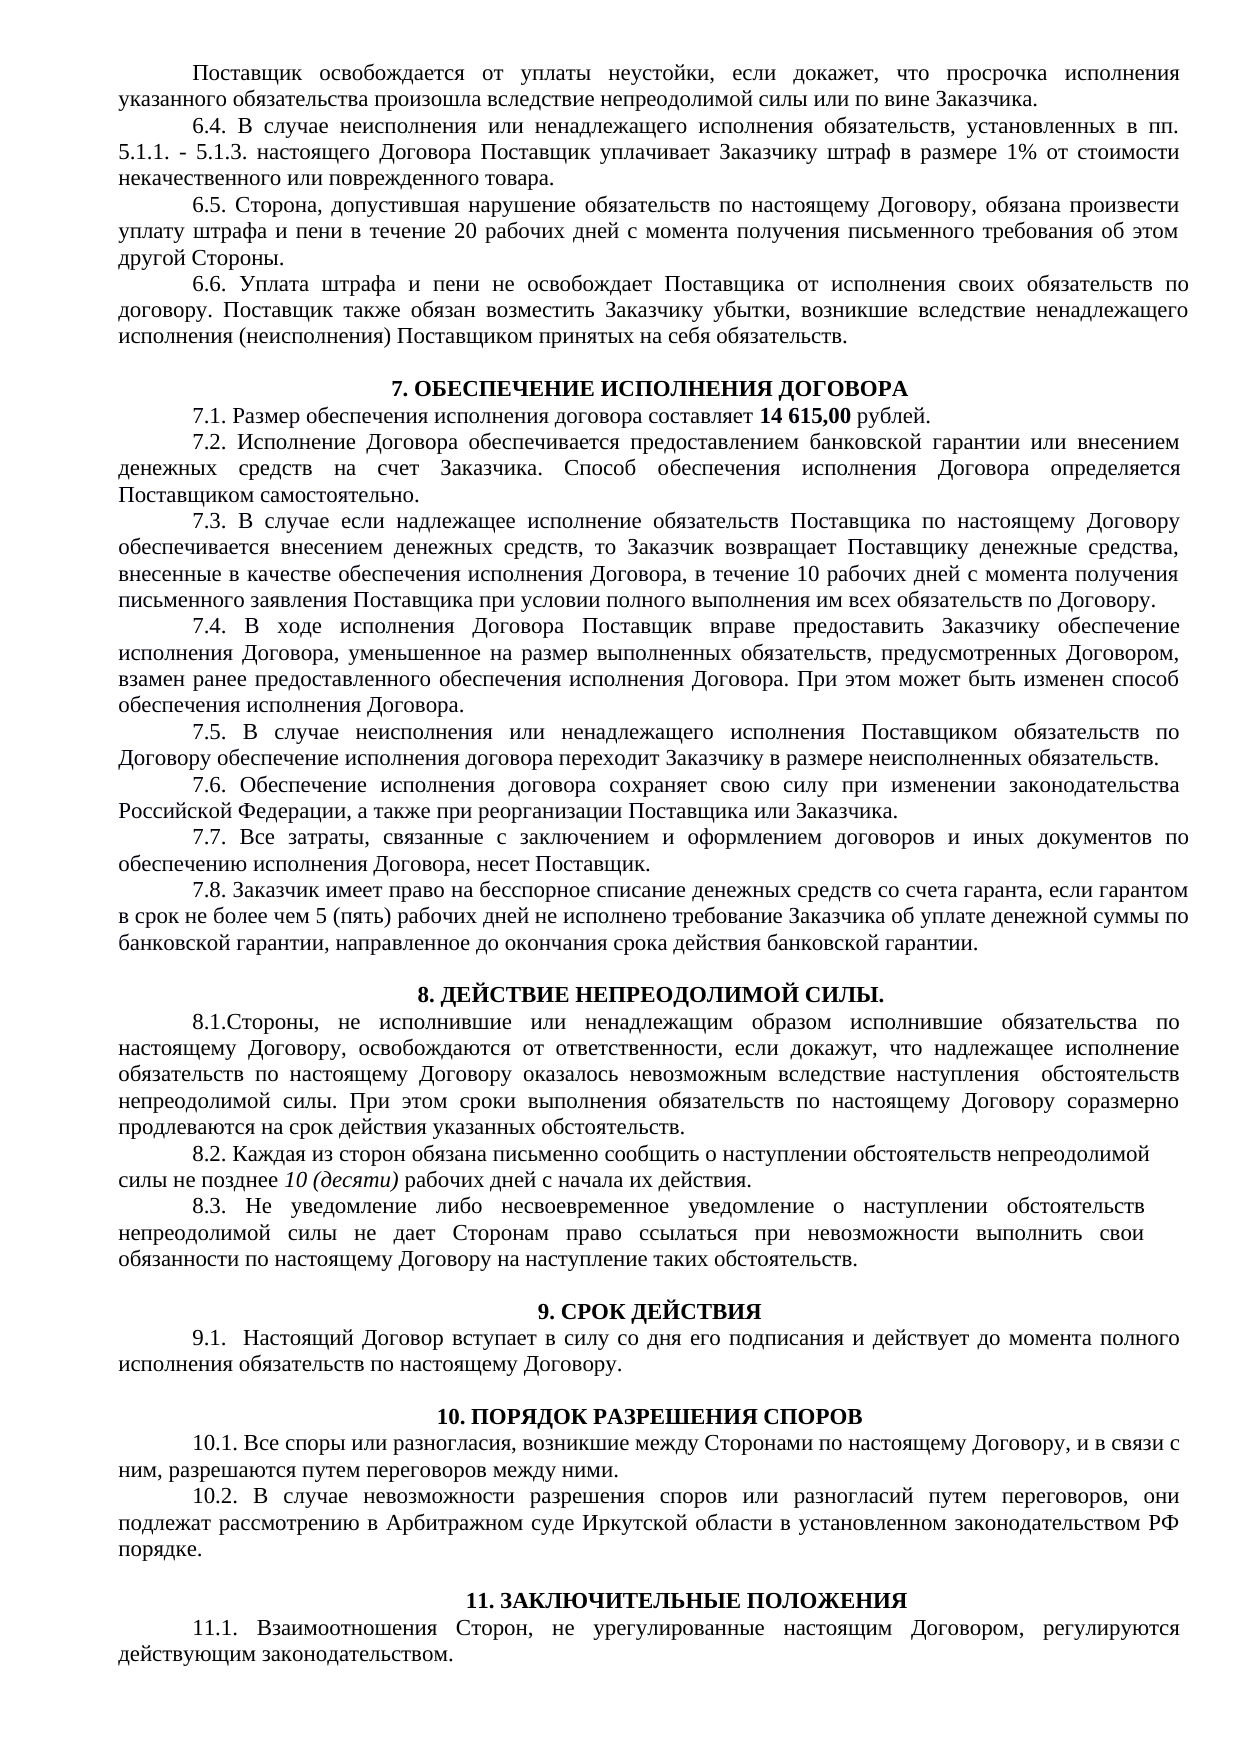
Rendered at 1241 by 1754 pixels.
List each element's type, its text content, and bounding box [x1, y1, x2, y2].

text 10.2. В случае невозможности разрешения споров или разногласий путем переговоров, они подлежат рассмотрению в Арбитражном суде Иркутской области в установленном законодательством РФ порядке. [118, 1482, 1181, 1561]
text 7. ОБЕСПЕЧЕНИЕ ИСПОЛНЕНИЯ ДОГОВОРА [118, 375, 1181, 402]
text 10.1. Все споры или разногласия, возникшие между Сторонами по настоящему Договору, и в связи с ним, разрешаются путем переговоров между ними. [118, 1429, 1181, 1482]
text 9. СРОК ДЕЙСТВИЯ [118, 1298, 1181, 1324]
text 7.6. Обеспечение исполнения договора сохраняет свою силу при изменении законодательства Российской Федерации, а также при реорганизации Поставщика или Заказчика. [118, 771, 1181, 823]
text 11. ЗАКЛЮЧИТЕЛЬНЫЕ ПОЛОЖЕНИЯ [118, 1588, 1181, 1614]
text 6.4. В случае неисполнения или ненадлежащего исполнения обязательств, установленных в пп. 5.1.1. - 5.1.3. настоящего Договора Поставщик уплачивает Заказчику штраф в размере 1% от стоимости некачественного или поврежденного товара. [118, 112, 1181, 191]
text 7.5. В случае неисполнения или ненадлежащего исполнения Поставщиком обязательств по Договору обеспечение исполнения договора переходит Заказчику в размере неисполненных обязательств. [118, 718, 1181, 771]
text 8. ДЕЙСТВИЕ НЕПРЕОДОЛИМОЙ СИЛЫ. [156, 981, 1146, 1008]
text 11.1. Взаимоотношения Сторон, не урегулированные настоящим Договором, регулируются действующим законодательством. [118, 1614, 1181, 1667]
text 8.2. Каждая из сторон обязана письменно сообщить о наступлении обстоятельств непреодолимой силы не позднее 10 (десяти) рабочих дней с начала их действия. [118, 1139, 1152, 1192]
text 7.8. Заказчик имеет право на бесспорное списание денежных средств со счета гаранта, если гарантом в срок не более чем 5 (пять) рабочих дней не исполнено требование Заказчика об уплате денежной суммы по банковской гарантии, направленное до окончания срока действия банковской гарантии. [118, 876, 1191, 955]
text Поставщик освобождается от уплаты неустойки, если докажет, что просрочка исполнения указанного обязательства произошла вследствие непреодолимой силы или по вине Заказчика. [118, 59, 1181, 112]
text 7.4. В ходе исполнения Договора Поставщик вправе предоставить Заказчику обеспечение исполнения Договора, уменьшенное на размер выполненных обязательств, предусмотренных Договором, взамен ранее предоставленного обеспечения исполнения Договора. При этом может быть изменен способ обеспечения исполнения Договора. [118, 612, 1181, 718]
text 6.6. Уплата штрафа и пени не освобождает Поставщика от исполнения своих обязательств по договору. Поставщик также обязан возместить Заказчику убытки, возникшие вследствие ненадлежащего исполнения (неисполнения) Поставщиком принятых на себя обязательств. [118, 270, 1191, 349]
text 6.5. Сторона, допустившая нарушение обязательств по настоящему Договору, обязана произвести уплату штрафа и пени в течение 20 рабочих дней с момента получения письменного требования об этом другой Стороны. [118, 191, 1181, 270]
text 7.1. Размер обеспечения исполнения договора составляет 14 615,00 рублей. [118, 402, 1181, 428]
text 8.3. Не уведомление либо несвоевременное уведомление о наступлении обстоятельств непреодолимой силы не дает Сторонам право ссылаться при невозможности выполнить свои обязанности по настоящему Договору на наступление таких обстоятельств. [118, 1192, 1146, 1271]
text 7.2. Исполнение Договора обеспечивается предоставлением банковской гарантии или внесением денежных средств на счет Заказчика. Способ обеспечения исполнения Договора определяется Поставщиком самостоятельно. [118, 428, 1181, 507]
text 10. ПОРЯДОК РАЗРЕШЕНИЯ СПОРОВ [118, 1403, 1181, 1429]
text 7.7. Все затраты, связанные с заключением и оформлением договоров и иных документов по обеспечению исполнения Договора, несет Поставщик. [118, 823, 1191, 876]
text 7.3. В случае если надлежащее исполнение обязательств Поставщика по настоящему Договору обеспечивается внесением денежных средств, то Заказчик возвращает Поставщику денежные средства, внесенные в качестве обеспечения исполнения Договора, в течение 10 рабочих дней с момента получения письменного заявления Поставщика при условии полного выполнения им всех обязательств по Договору. [118, 507, 1181, 612]
text 8.1.Стороны, не исполнившие или ненадлежащим образом исполнившие обязательства по настоящему Договору, освобождаются от ответственности, если докажут, что надлежащее исполнение обязательств по настоящему Договору оказалось невозможным вследствие наступления обстоятельств непреодолимой силы. При этом сроки выполнения обязательств по настоящему Договору соразмерно продлеваются на срок действия указанных обстоятельств. [118, 1008, 1181, 1139]
text 9.1. Настоящий Договор вступает в силу со дня его подписания и действует до момента полного исполнения обязательств по настоящему Договору. [118, 1324, 1181, 1377]
